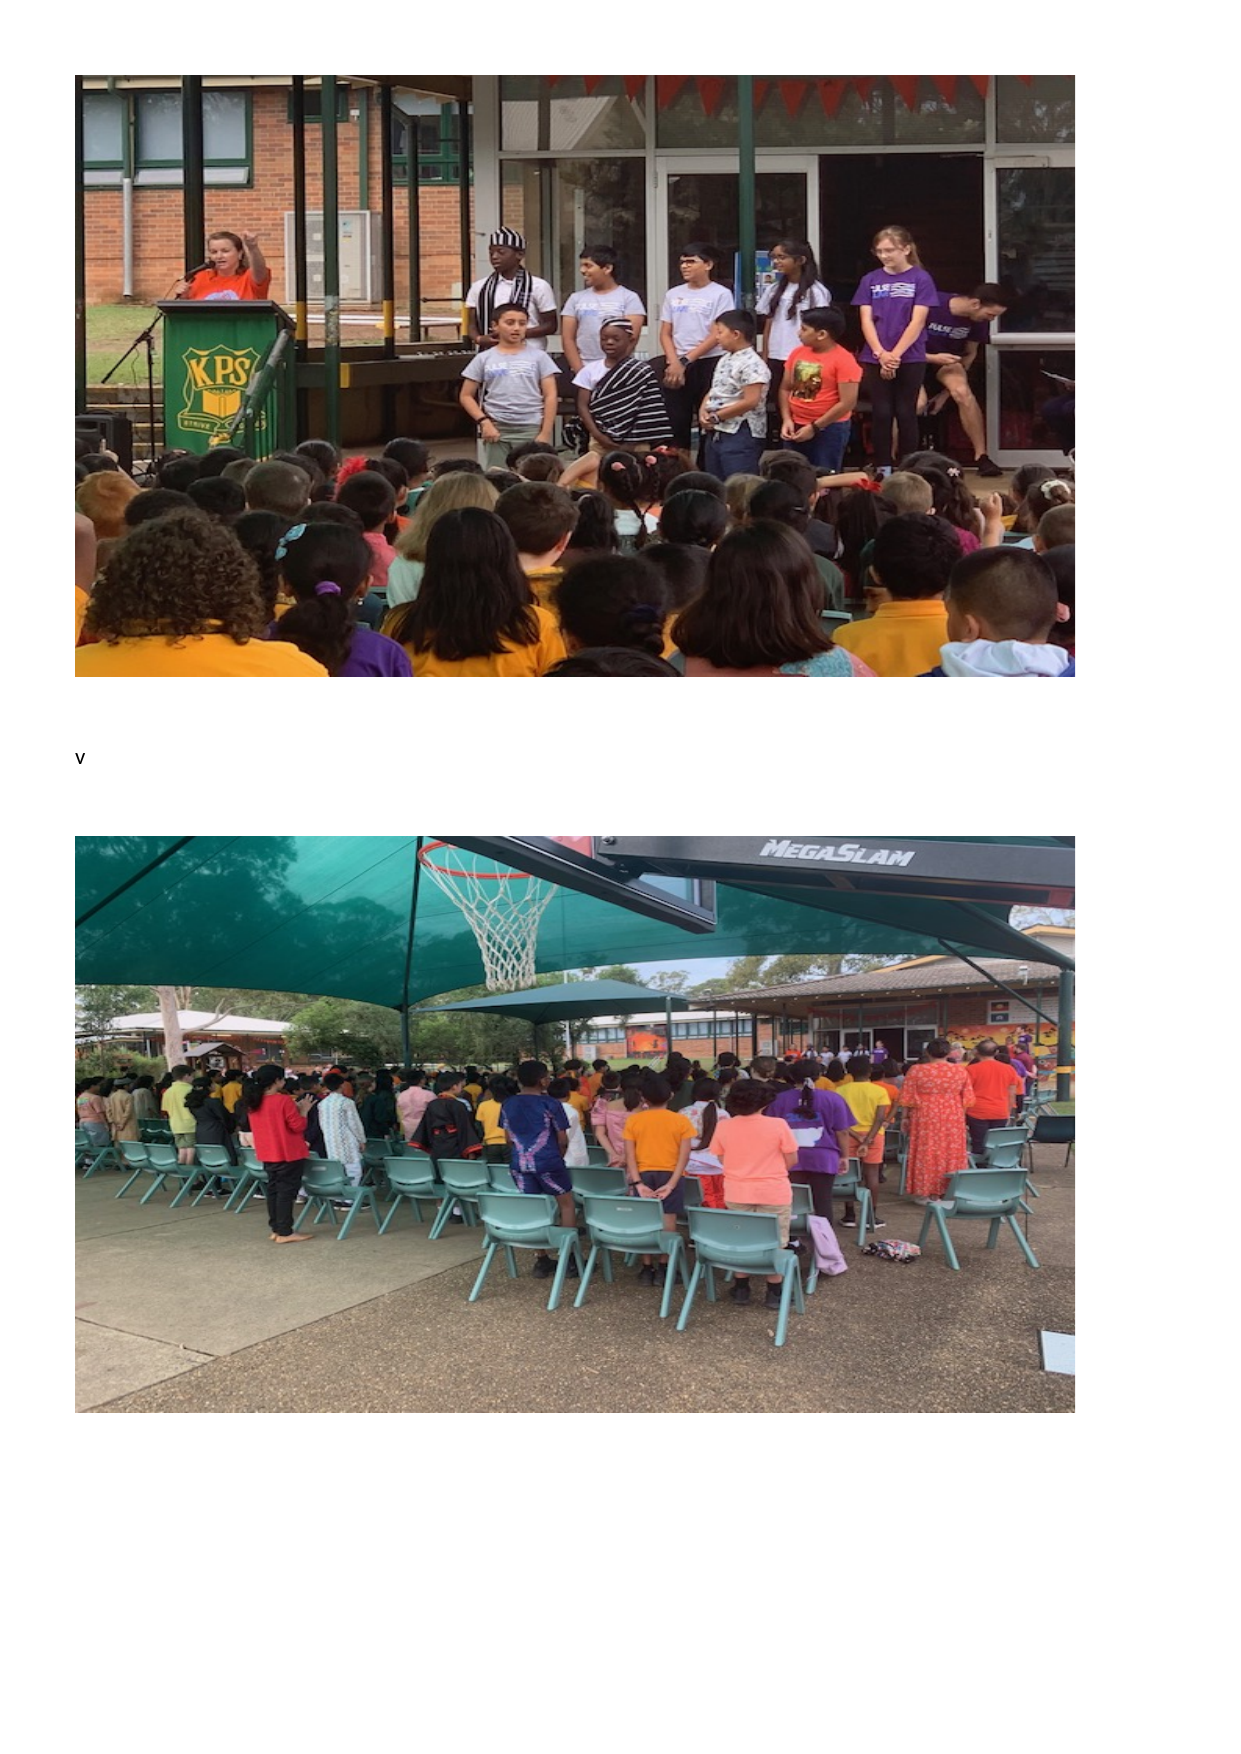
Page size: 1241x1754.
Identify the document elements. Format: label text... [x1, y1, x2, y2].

picture [75, 836, 1075, 1413]
text v [75, 742, 1165, 770]
picture [75, 75, 1075, 677]
